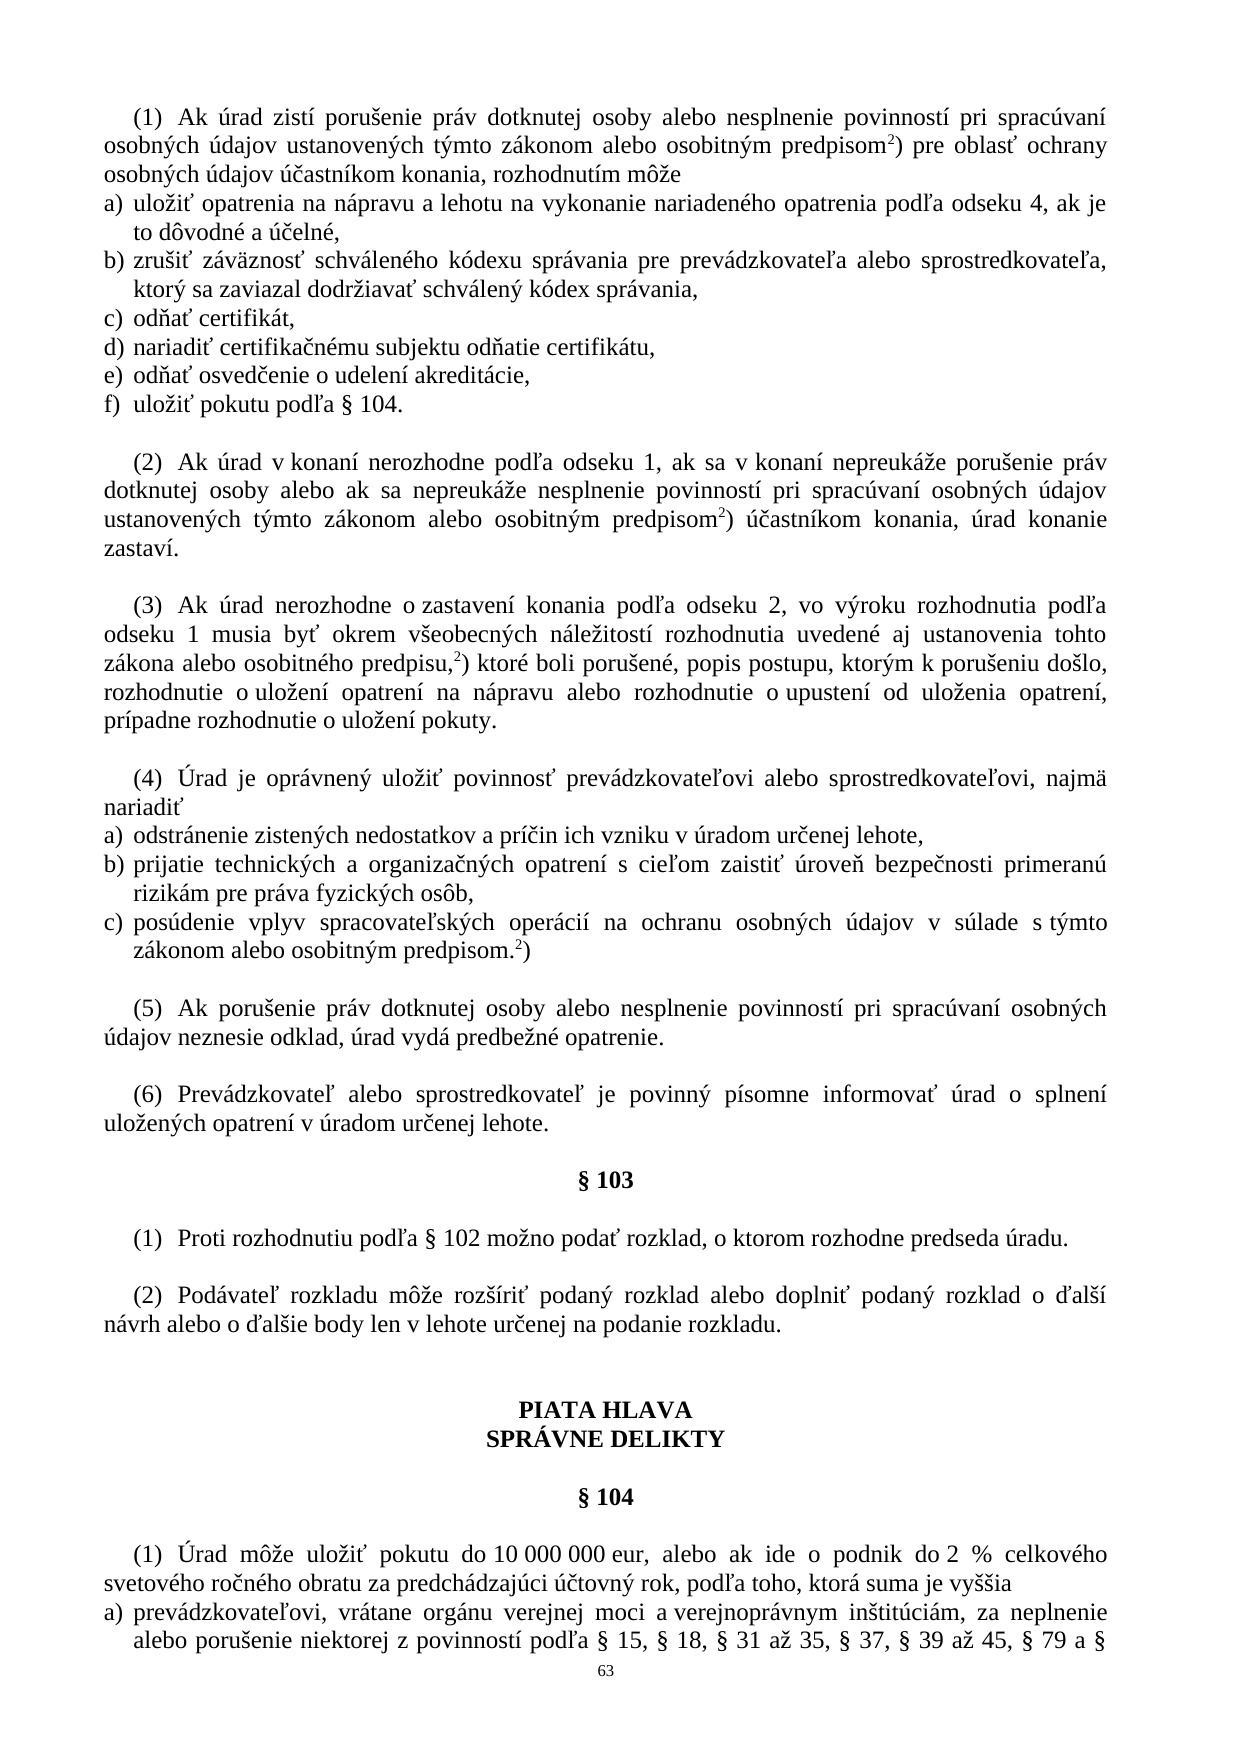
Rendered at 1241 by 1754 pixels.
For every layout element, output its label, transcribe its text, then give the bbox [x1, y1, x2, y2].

subtitle SPRÁVNE DELIKTY [103, 1424, 1107, 1453]
list odstránenie zistených nedostatkov a príčin ich vzniku v úradom určenej lehote, [103, 821, 1107, 849]
list Podávateľ rozkladu môže rozšíriť podaný rozklad alebo doplniť podaný rozklad o ďalší návrh alebo o ďalšie body len v lehote určenej na podanie rozkladu. [103, 1281, 1107, 1338]
list Ak úrad v konaní nerozhodne podľa odseku 1, ak sa v konaní nepreukáže porušenie práv dotknutej osoby alebo ak sa nepreukáže nesplnenie povinností pri spracúvaní osobných údajov ustanovených týmto zákonom alebo osobitným predpisom2) účastníkom konania, úrad konanie zastaví. [103, 447, 1107, 562]
list Úrad môže uložiť pokutu do 10 000 000 eur, alebo ak ide o podnik do 2 % celkového svetového ročného obratu za predchádzajúci účtovný rok, podľa toho, ktorá suma je vyššia [103, 1539, 1107, 1597]
list Ak porušenie práv dotknutej osoby alebo nesplnenie povinností pri spracúvaní osobných údajov neznesie odklad, úrad vydá predbežné opatrenie. [103, 993, 1107, 1051]
list Proti rozhodnutiu podľa § 102 možno podať rozklad, o ktorom rozhodne predseda úradu. [103, 1223, 1107, 1252]
list Úrad je oprávnený uložiť povinnosť prevádzkovateľovi alebo sprostredkovateľovi, najmä nariadiť [103, 763, 1107, 821]
list posúdenie vplyv spracovateľských operácií na ochranu osobných údajov v súlade s týmto zákonom alebo osobitným predpisom.2) [103, 907, 1107, 964]
list uložiť pokutu podľa § 104. [103, 389, 1107, 418]
list odňať certifikát, [103, 303, 1107, 332]
list Ak úrad zistí porušenie práv dotknutej osoby alebo nesplnenie povinností pri spracúvaní osobných údajov ustanovených týmto zákonom alebo osobitným predpisom2) pre oblasť ochrany osobných údajov účastníkom konania, rozhodnutím môže [103, 102, 1107, 188]
list odňať osvedčenie o udelení akreditácie, [103, 361, 1107, 389]
list uložiť opatrenia na nápravu a lehotu na vykonanie nariadeného opatrenia podľa odseku 4, ak je to dôvodné a účelné, [103, 188, 1107, 246]
list Ak úrad nerozhodne o zastavení konania podľa odseku 2, vo výroku rozhodnutia podľa odseku 1 musia byť okrem všeobecných náležitostí rozhodnutia uvedené aj ustanovenia tohto zákona alebo osobitného predpisu,2) ktoré boli porušené, popis postupu, ktorým k porušeniu došlo, rozhodnutie o uložení opatrení na nápravu alebo rozhodnutie o upustení od uloženia opatrení, prípadne rozhodnutie o uložení pokuty. [103, 591, 1107, 734]
list prijatie technických a organizačných opatrení s cieľom zaistiť úroveň bezpečnosti primeranú rizikám pre práva fyzických osôb, [103, 849, 1107, 907]
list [103, 1597, 1107, 1654]
subtitle PIATA HLAVA [103, 1396, 1107, 1424]
list nariadiť certifikačnému subjektu odňatie certifikátu, [103, 332, 1107, 361]
list zrušiť záväznosť schváleného kódexu správania pre prevádzkovateľa alebo sprostredkovateľa, ktorý sa zaviazal dodržiavať schválený kódex správania, [103, 246, 1107, 303]
list Prevádzkovateľ alebo sprostredkovateľ je povinný písomne informovať úrad o splnení uložených opatrení v úradom určenej lehote. [103, 1079, 1107, 1137]
